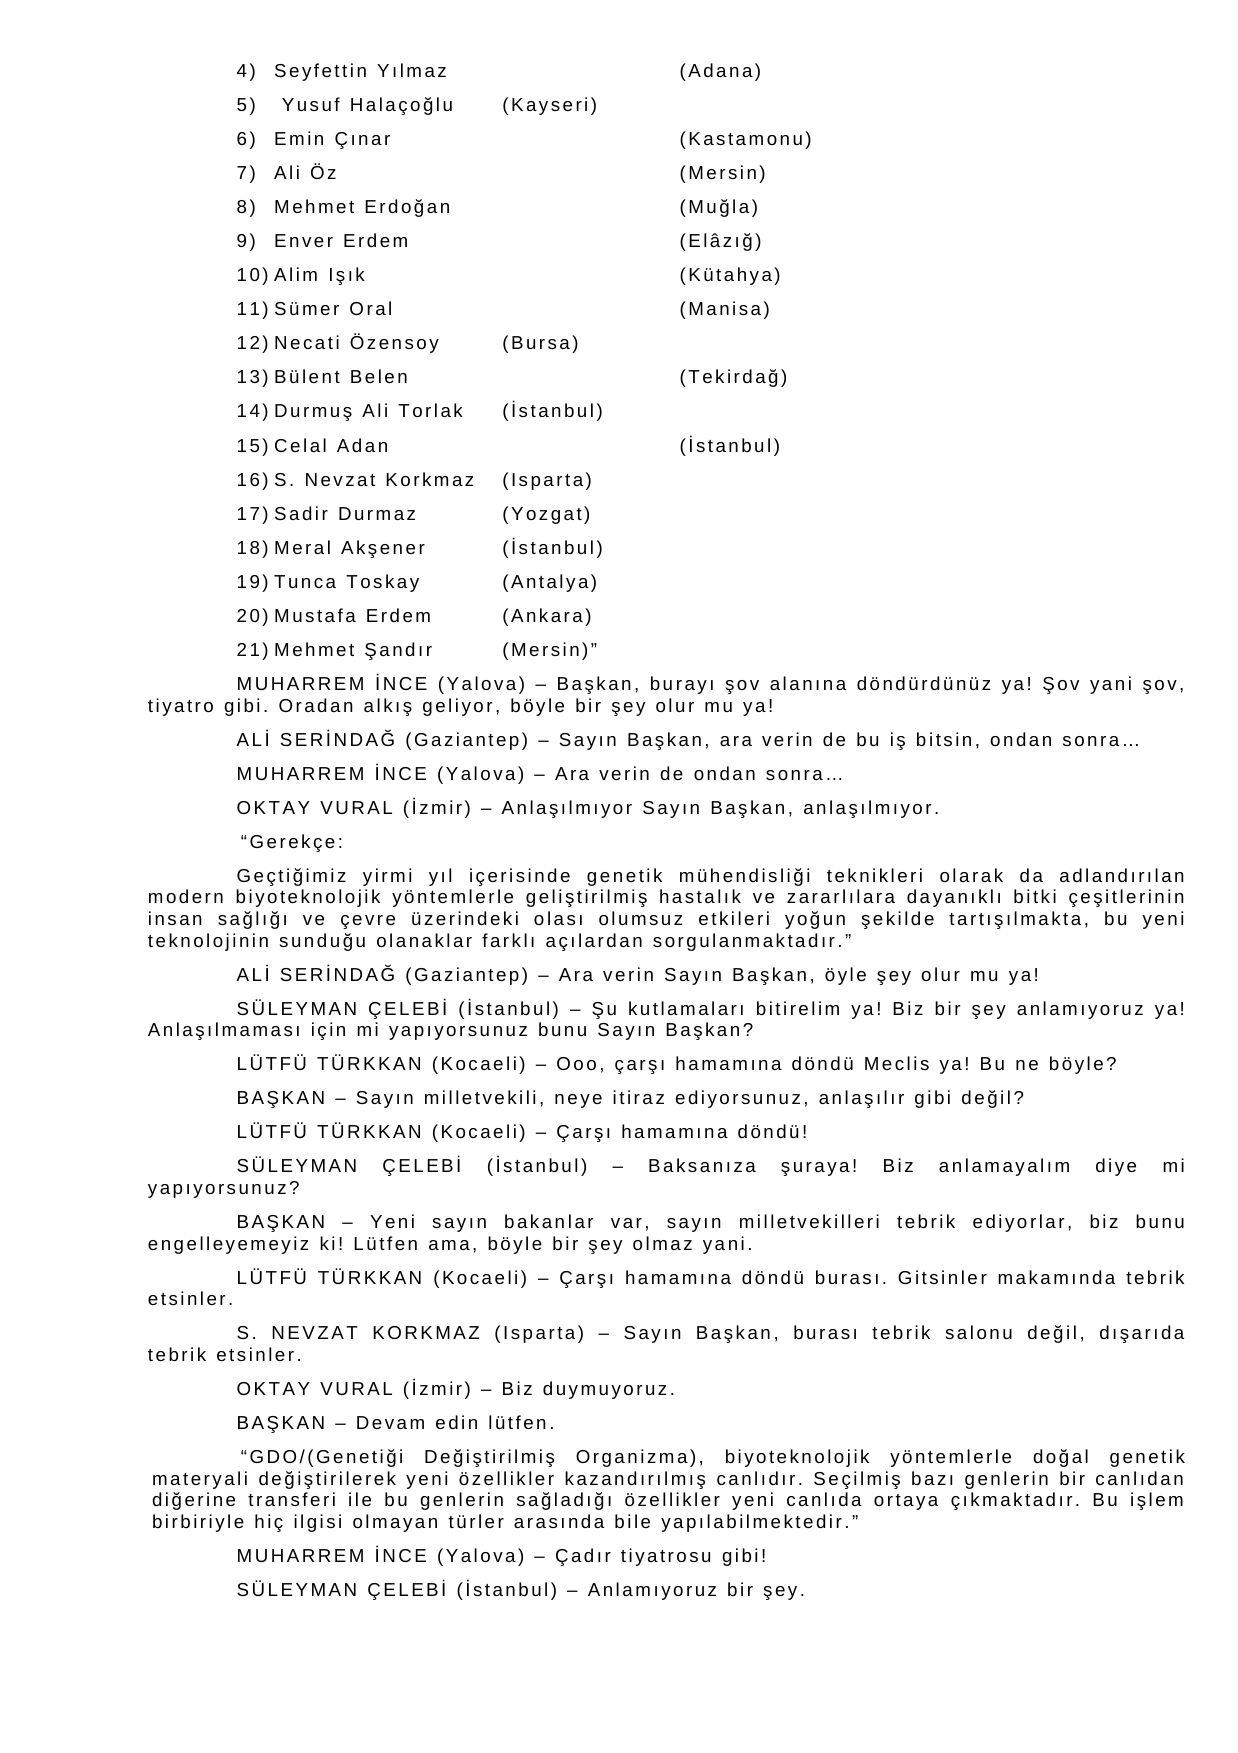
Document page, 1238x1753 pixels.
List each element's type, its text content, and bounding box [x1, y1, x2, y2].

text LÜTFÜ TÜRKKAN (Kocaeli) – Çarşı hamamına döndü! [148, 1121, 1186, 1143]
text Geçtiğimiz yirmi yıl içerisinde genetik mühendisliği teknikleri olarak da adlandırılan modern biyoteknolojik yöntemlerle geliştirilmiş hastalık ve zararlılara dayanıklı bitki çeşitlerinin insan sağlığı ve çevre üzerindeki olası olumsuz etkileri yoğun şekilde tartışılmakta, bu yeni teknolojinin sunduğu olanaklar farklı açılardan sorgulanmaktadır.” [148, 865, 1186, 951]
list Mustafa Erdem (Ankara) [236, 605, 1186, 626]
text S. NEVZAT KORKMAZ (Isparta) – Sayın Başkan, burası tebrik salonu değil, dışarıda tebrik etsinler. [148, 1322, 1186, 1365]
list Necati Özensoy (Bursa) [236, 332, 1186, 354]
list Alim Işık (Kütahya) [236, 264, 1186, 286]
list Durmuş Ali Torlak (İstanbul) [236, 400, 1186, 422]
text MUHARREM İNCE (Yalova) – Çadır tiyatrosu gibi! [148, 1545, 1186, 1566]
list Sadir Durmaz (Yozgat) [236, 502, 1186, 524]
text BAŞKAN – Yeni sayın bakanlar var, sayın milletvekilleri tebrik ediyorlar, biz bunu engelleyemeyiz ki! Lütfen ama, böyle bir şey olmaz yani. [148, 1211, 1186, 1254]
text OKTAY VURAL (İzmir) – Biz duymuyoruz. [148, 1378, 1186, 1399]
list Enver Erdem (Elâzığ) [236, 230, 1186, 252]
list Celal Adan (İstanbul) [236, 434, 1186, 456]
text OKTAY VURAL (İzmir) – Anlaşılmıyor Sayın Başkan, anlaşılmıyor. [148, 797, 1186, 818]
list Sümer Oral (Manisa) [236, 298, 1186, 320]
text SÜLEYMAN ÇELEBİ (İstanbul) – Anlamıyoruz bir şey. [148, 1579, 1186, 1600]
list Ali Öz (Mersin) [236, 162, 1186, 183]
list S. Nevzat Korkmaz (Isparta) [236, 468, 1186, 490]
list Mehmet Şandır (Mersin)” [236, 639, 1186, 660]
text MUHARREM İNCE (Yalova) – Başkan, burayı şov alanına döndürdünüz ya! Şov yani şov, tiyatro gibi. Oradan alkış geliyor, böyle bir şey olur mu ya! [148, 673, 1186, 716]
text “GDO/(Genetiği Değiştirilmiş Organizma), biyoteknolojik yöntemlerle doğal genetik materyali değiştirilerek yeni özellikler kazandırılmış canlıdır. Seçilmiş bazı genlerin bir canlıdan diğerine transferi ile bu genlerin sağladığı özellikler yeni canlıda ortaya çıkmaktadır. Bu işlem birbiriyle hiç ilgisi olmayan türler arasında bile yapılabilmektedir.” [152, 1446, 1186, 1532]
text SÜLEYMAN ÇELEBİ (İstanbul) – Şu kutlamaları bitirelim ya! Biz bir şey anlamıyoruz ya! Anlaşılmaması için mi yapıyorsunuz bunu Sayın Başkan? [148, 997, 1186, 1041]
list Yusuf Halaçoğlu (Kayseri) [236, 94, 1186, 115]
list Bülent Belen (Tekirdağ) [236, 366, 1186, 388]
list Emin Çınar (Kastamonu) [236, 128, 1186, 149]
list Meral Akşener (İstanbul) [236, 537, 1186, 558]
text SÜLEYMAN ÇELEBİ (İstanbul) – Baksanıza şuraya! Biz anlamayalım diye mi yapıyorsunuz? [148, 1155, 1186, 1198]
list Seyfettin Yılmaz (Adana) [236, 60, 1186, 81]
text MUHARREM İNCE (Yalova) – Ara verin de ondan sonra… [148, 762, 1186, 784]
text BAŞKAN – Devam edin lütfen. [148, 1412, 1186, 1433]
text LÜTFÜ TÜRKKAN (Kocaeli) – Ooo, çarşı hamamına döndü Meclis ya! Bu ne böyle? [148, 1053, 1186, 1075]
text ALİ SERİNDAĞ (Gaziantep) – Sayın Başkan, ara verin de bu iş bitsin, ondan sonra… [148, 728, 1186, 750]
text ALİ SERİNDAĞ (Gaziantep) – Ara verin Sayın Başkan, öyle şey olur mu ya! [148, 963, 1186, 985]
text LÜTFÜ TÜRKKAN (Kocaeli) – Çarşı hamamına döndü burası. Gitsinler makamında tebrik etsinler. [148, 1267, 1186, 1310]
text BAŞKAN – Sayın milletvekili, neye itiraz ediyorsunuz, anlaşılır gibi değil? [148, 1087, 1186, 1109]
list Mehmet Erdoğan (Muğla) [236, 196, 1186, 217]
list Tunca Toskay (Antalya) [236, 571, 1186, 592]
text “Gerekçe: [152, 831, 1186, 852]
